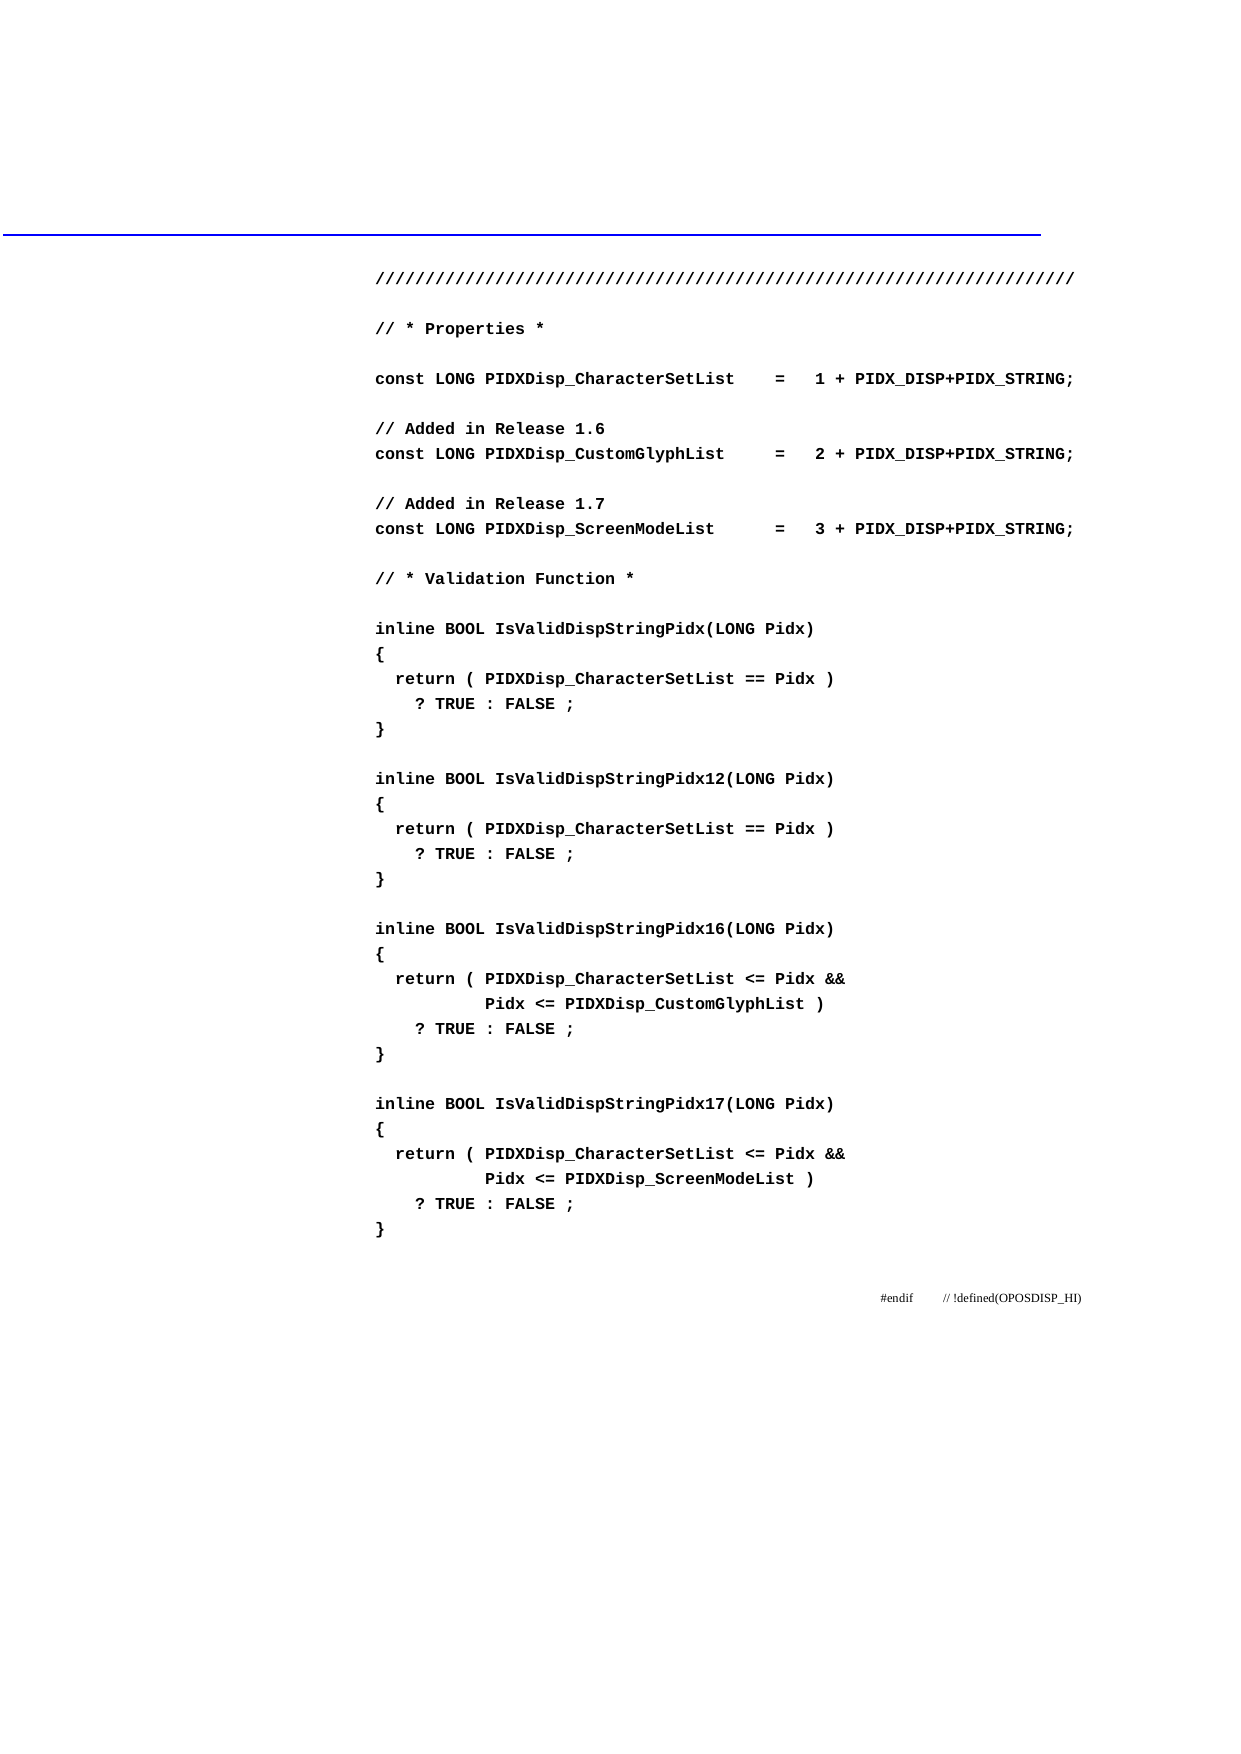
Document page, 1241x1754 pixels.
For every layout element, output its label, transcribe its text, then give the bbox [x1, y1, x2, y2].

list inline BOOL IsValidDispStringPidx16(LONG Pidx) [375, 914, 1081, 939]
list // * Properties * [375, 314, 1081, 339]
list { [375, 1114, 1081, 1139]
list // * Validation Function * [375, 564, 1081, 589]
list // Added in Release 1.6 [375, 414, 1081, 439]
list Pidx <= PIDXDisp_CustomGlyphList ) [375, 989, 1081, 1014]
text #endif // !defined(OPOSDISP_HI) [375, 1289, 1081, 1306]
list inline BOOL IsValidDispStringPidx17(LONG Pidx) [375, 1089, 1081, 1114]
list } [375, 1039, 1081, 1064]
list inline BOOL IsValidDispStringPidx(LONG Pidx) [375, 614, 1081, 639]
list Pidx <= PIDXDisp_ScreenModeList ) [375, 1164, 1081, 1189]
list ? TRUE : FALSE ; [375, 1189, 1081, 1214]
list // Added in Release 1.7 [375, 489, 1081, 514]
list ////////////////////////////////////////////////////////////////////// [375, 264, 1081, 289]
list ? TRUE : FALSE ; [375, 689, 1081, 714]
list { [375, 639, 1081, 664]
list return ( PIDXDisp_CharacterSetList == Pidx ) [375, 664, 1081, 689]
list } [375, 1214, 1081, 1239]
list } [375, 864, 1081, 889]
list } [375, 714, 1081, 739]
list return ( PIDXDisp_CharacterSetList == Pidx ) [375, 814, 1081, 839]
list const LONG PIDXDisp_CustomGlyphList = 2 + PIDX_DISP+PIDX_STRING; [375, 439, 1081, 464]
list inline BOOL IsValidDispStringPidx12(LONG Pidx) [375, 764, 1081, 789]
list { [375, 939, 1081, 964]
list { [375, 789, 1081, 814]
list return ( PIDXDisp_CharacterSetList <= Pidx && [375, 964, 1081, 989]
list const LONG PIDXDisp_ScreenModeList = 3 + PIDX_DISP+PIDX_STRING; [375, 514, 1081, 539]
list return ( PIDXDisp_CharacterSetList <= Pidx && [375, 1139, 1081, 1164]
list ? TRUE : FALSE ; [375, 1014, 1081, 1039]
list ? TRUE : FALSE ; [375, 839, 1081, 864]
list const LONG PIDXDisp_CharacterSetList = 1 + PIDX_DISP+PIDX_STRING; [375, 364, 1081, 389]
